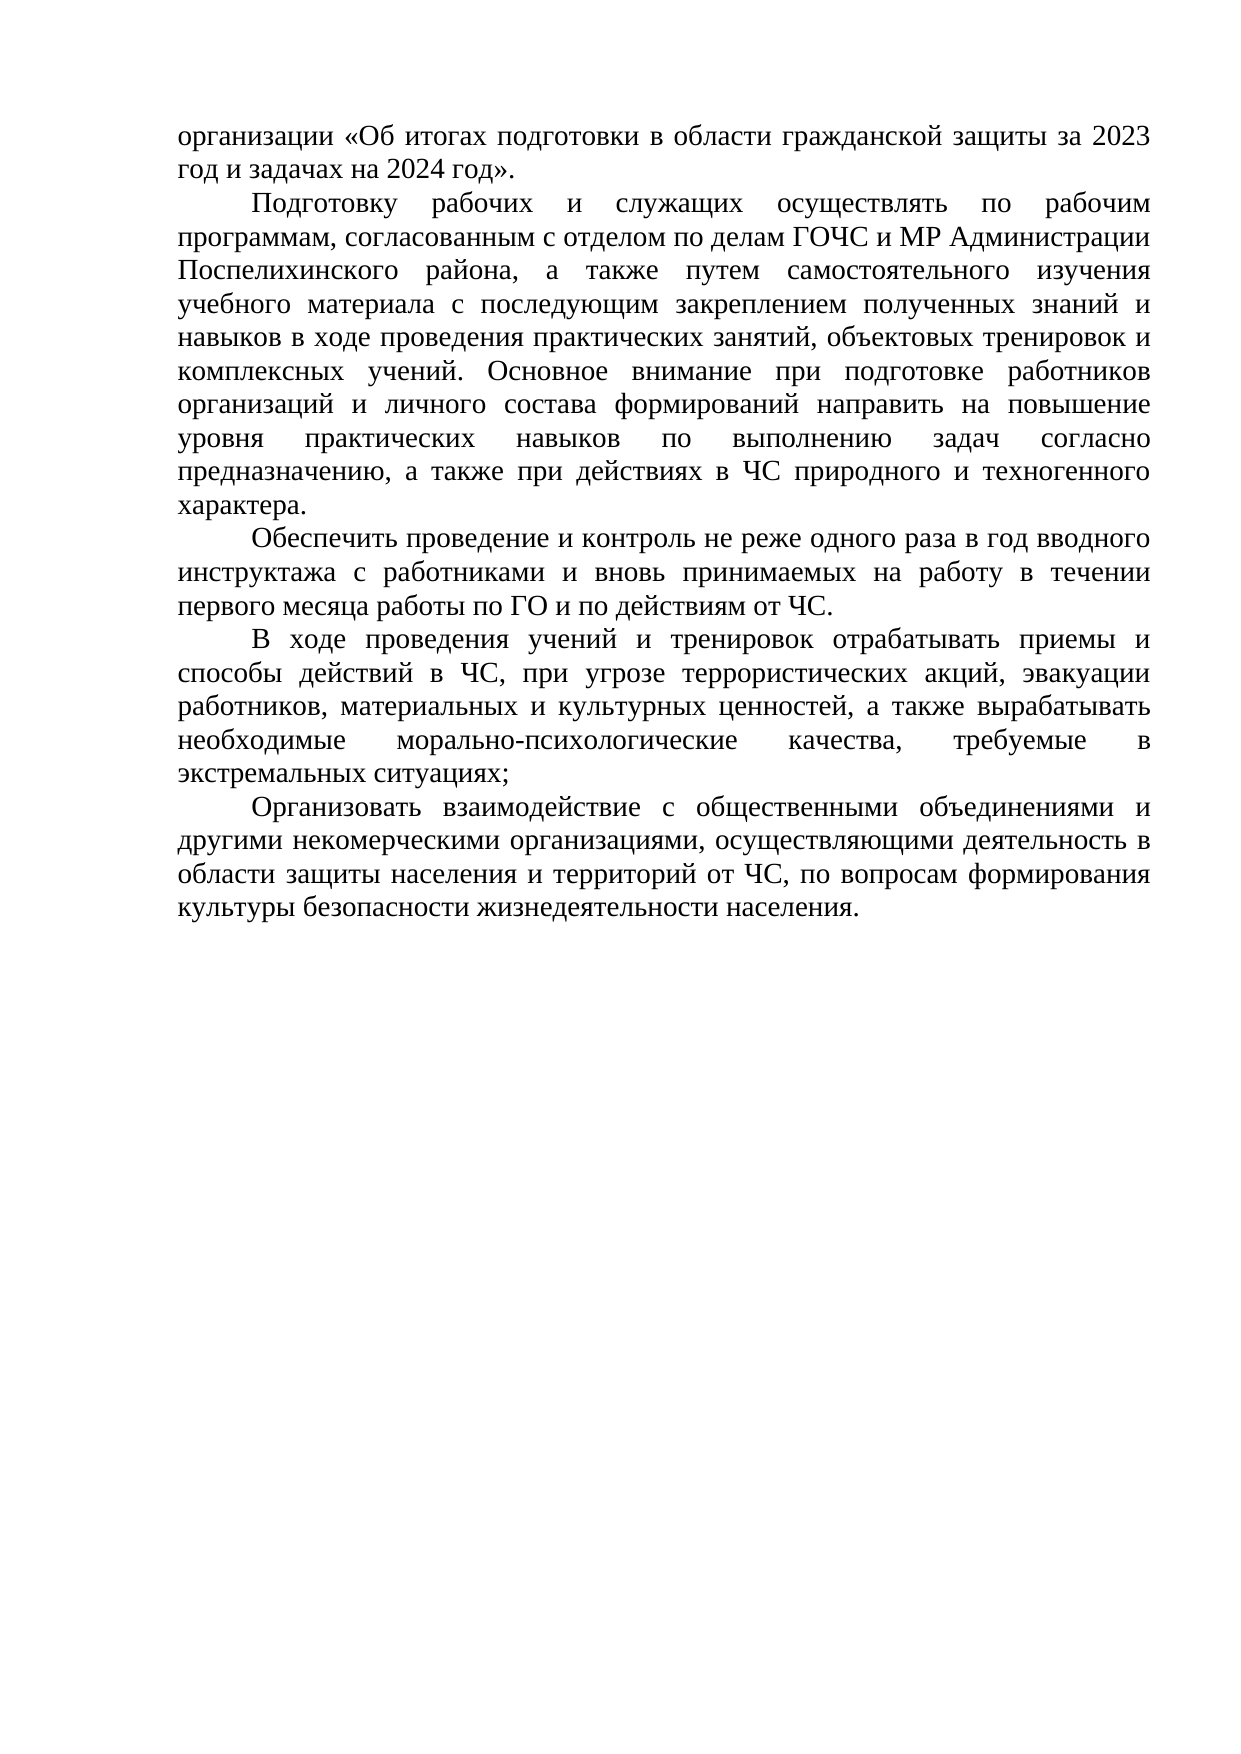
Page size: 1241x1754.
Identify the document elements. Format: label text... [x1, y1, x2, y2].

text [177, 118, 1152, 185]
text Подготовку рабочих и служащих осуществлять по рабочим программам, согласованным с отделом по делам ГОЧС и МР Администрации Поспелихинского района, а также путем самостоятельного изучения учебного материала с последующим закреплением полученных знаний и навыков в ходе проведения практических занятий, объектовых тренировок и комплексных учений. Основное внимание при подготовке работников организаций и личного состава формирований направить на повышение уровня практических навыков по выполнению задач согласно предназначению, а также при действиях в ЧС природного и техногенного характера. [177, 185, 1152, 521]
text Обеспечить проведение и контроль не реже одного раза в год вводного инструктажа с работниками и вновь принимаемых на работу в течении первого месяца работы по ГО и по действиям от ЧС. [177, 521, 1152, 621]
text В ходе проведения учений и тренировок отрабатывать приемы и способы действий в ЧС, при угрозе террористических акций, эвакуации работников, материальных и культурных ценностей, а также вырабатывать необходимые морально-психологические качества, требуемые в экстремальных ситуациях; [177, 621, 1152, 789]
text Организовать взаимодействие с общественными объединениями и другими некомерческими организациями, осуществляющими деятельность в области защиты населения и территорий от ЧС, по вопросам формирования культуры безопасности жизнедеятельности населения. [177, 789, 1152, 923]
